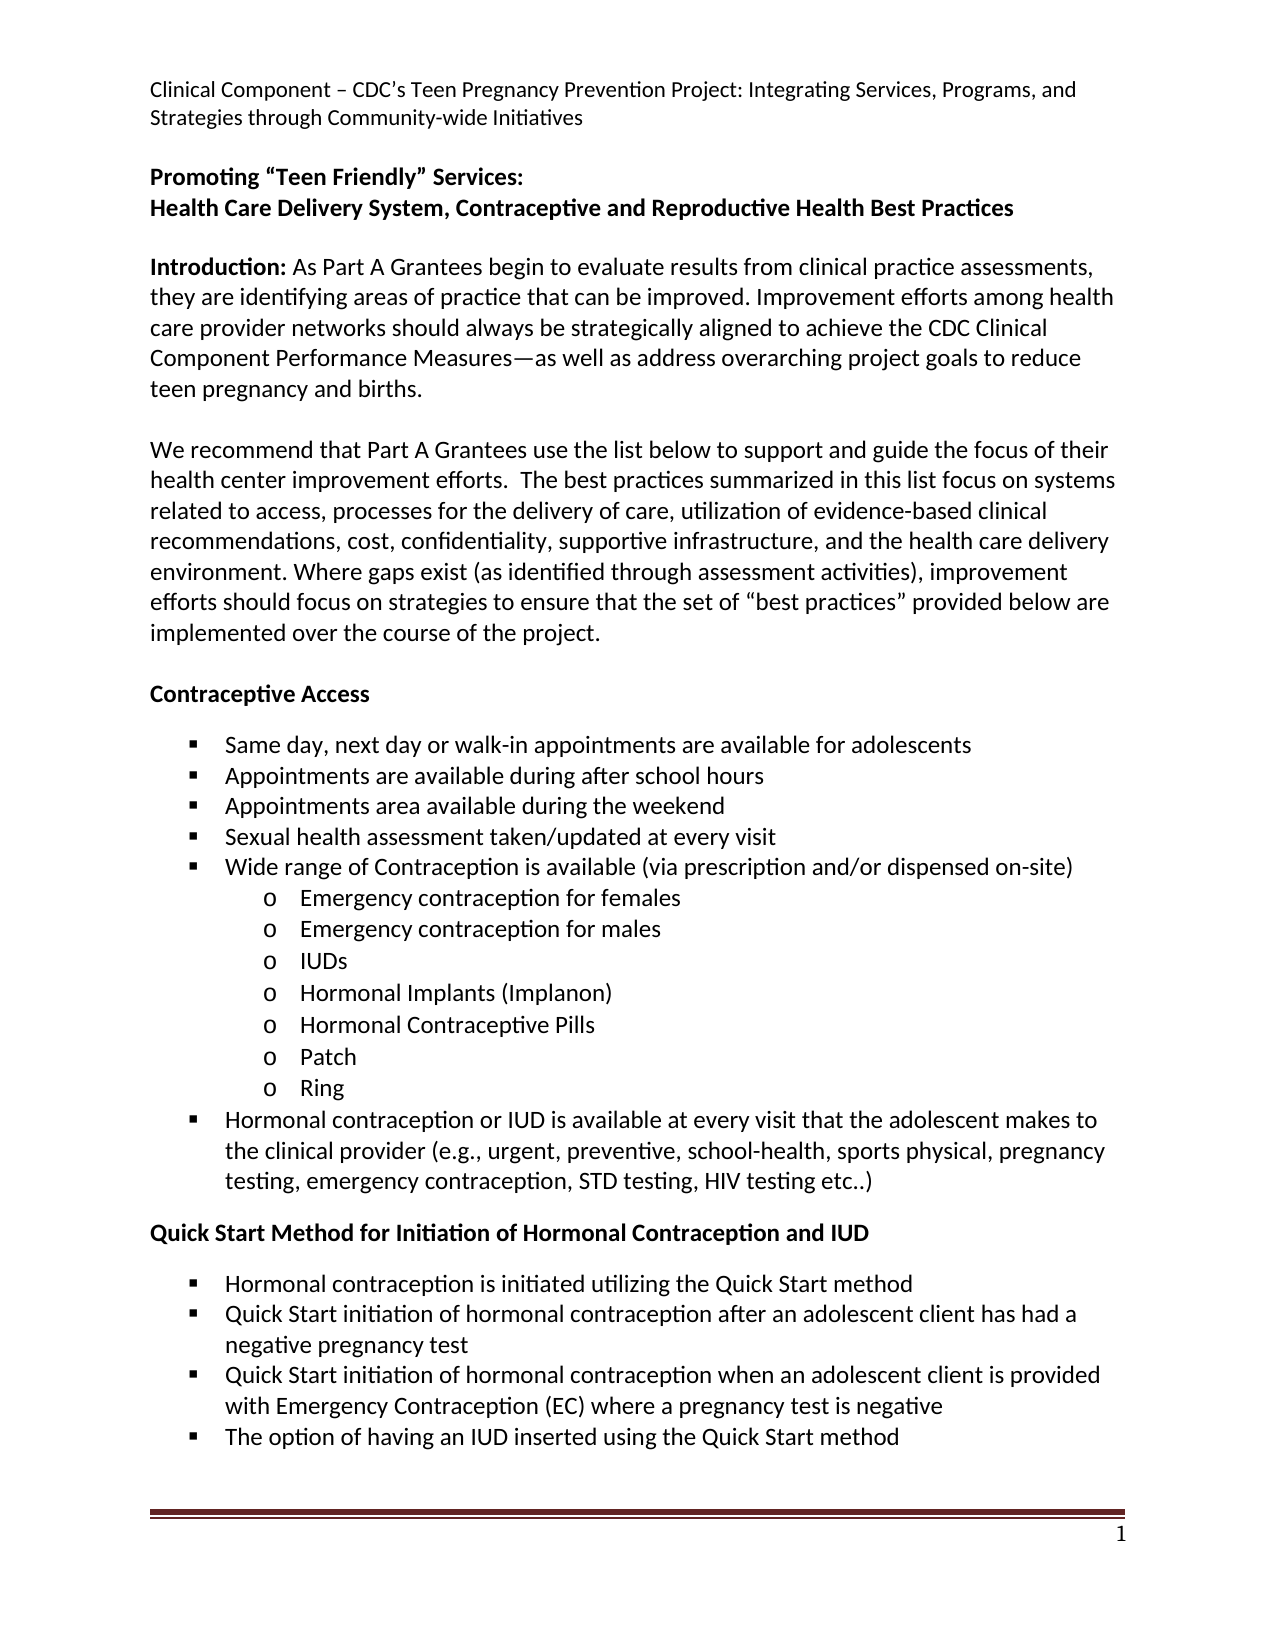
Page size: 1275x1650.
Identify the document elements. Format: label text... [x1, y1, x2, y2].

list Sexual health assessment taken/updated at every visit [187, 821, 1125, 851]
list Hormonal Contraceptive Pills [262, 1009, 1125, 1041]
list Hormonal contraception or IUD is available at every visit that the adolescent makes to the clinical provider (e.g., urgent, preventive, school-health, sports physical, pregnancy testing, emergency contraception, STD testing, HIV testing etc..) [187, 1104, 1125, 1196]
list Hormonal Implants (Implanon) [262, 977, 1125, 1009]
text We recommend that Part A Grantees use the list below to support and guide the focus of their health center improvement efforts. The best practices summarized in this list focus on systems related to access, processes for the delivery of care, utilization of evidence-based clinical recommendations, cost, confidentiality, supportive infrastructure, and the health care delivery environment. Where gaps exist (as identified through assessment activities), improvement efforts should focus on strategies to ensure that the set of “best practices” provided below are implemented over the course of the project. [150, 434, 1125, 647]
list Wide range of Contraception is available (via prescription and/or dispensed on-site) [187, 851, 1125, 882]
list Appointments area available during the weekend [187, 790, 1125, 821]
list Appointments are available during after school hours [187, 760, 1125, 790]
list Ring [262, 1072, 1125, 1104]
list Emergency contraception for females [262, 882, 1125, 914]
text Contraceptive Access [150, 678, 1125, 708]
list Quick Start initiation of hormonal contraception after an adolescent client has had a negative pregnancy test [187, 1298, 1125, 1359]
list IUDs [262, 945, 1125, 977]
list Hormonal contraception is initiated utilizing the Quick Start method [187, 1268, 1125, 1298]
text Quick Start Method for Initiation of Hormonal Contraception and IUD [150, 1217, 1125, 1247]
list Quick Start initiation of hormonal contraception when an adolescent client is provided with Emergency Contraception (EC) where a pregnancy test is negative [187, 1359, 1125, 1421]
list The option of having an IUD inserted using the Quick Start method [187, 1421, 1125, 1451]
list Same day, next day or walk-in appointments are available for adolescents [187, 729, 1125, 760]
list Emergency contraception for males [262, 914, 1125, 945]
list Patch [262, 1041, 1125, 1072]
text Introduction: As Part A Grantees begin to evaluate results from clinical practice assessments, they are identifying areas of practice that can be improved. Improvement efforts among health care provider networks should always be strategically aligned to achieve the CDC Clinical Component Performance Measures—as well as address overarching project goals to reduce teen pregnancy and births. [150, 251, 1125, 403]
